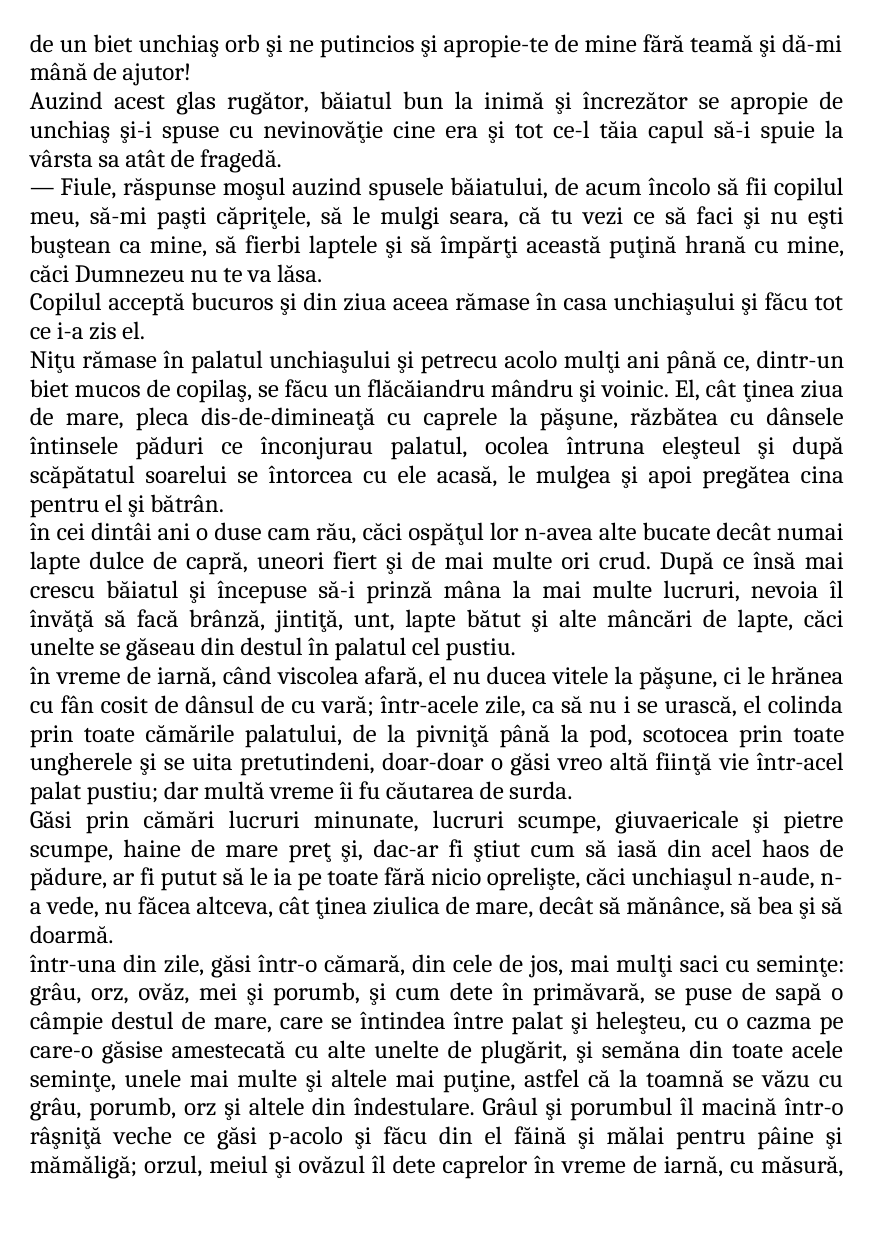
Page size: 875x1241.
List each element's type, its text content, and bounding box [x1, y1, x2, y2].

text Copilul acceptă bucuros şi din ziua aceea rămase în casa unchiaşului şi făcu tot ce i-a zis el. [29, 288, 844, 346]
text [29, 29, 844, 87]
text Niţu rămase în palatul unchiaşului şi petrecu acolo mulţi ani până ce, dintr-un biet mucos de copilaş, se făcu un flăcăiandru mândru şi voinic. El, cât ţinea ziua de mare, pleca dis-de-dimineaţă cu caprele la păşune, răzbătea cu dânsele întinsele păduri ce înconjurau palatul, ocolea întruna eleşteul şi după scăpătatul soarelui se întorcea cu ele acasă, le mulgea şi apoi pregătea cina pentru el şi bătrân. [29, 346, 844, 518]
text — Fiule, răspunse moşul auzind spusele băiatului, de acum încolo să fii copilul meu, să-mi paşti căpriţele, să le mulgi seara, că tu vezi ce să faci şi nu eşti buştean ca mine, să fierbi laptele şi să împărţi această puţină hrană cu mine, căci Dumnezeu nu te va lăsa. [29, 173, 844, 288]
text în vreme de iarnă, când viscolea afară, el nu ducea vitele la păşune, ci le hrănea cu fân cosit de dânsul de cu vară; într-acele zile, ca să nu i se urască, el colinda prin toate cămările palatului, de la pivniţă până la pod, scotocea prin toate ungherele şi se uita pretutindeni, doar-doar o găsi vreo altă fiinţă vie într-acel palat pustiu; dar multă vreme îi fu căutarea de surda. [29, 662, 844, 806]
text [29, 949, 844, 1179]
text Auzind acest glas rugător, băiatul bun la inimă şi încrezător se apropie de unchiaş şi-i spuse cu nevinovăţie cine era şi tot ce-l tăia capul să-i spuie la vârsta sa atât de fragedă. [29, 87, 844, 173]
text Găsi prin cămări lucruri minunate, lucruri scumpe, giuvaericale şi pietre scumpe, haine de mare preţ şi, dac-ar fi ştiut cum să iasă din acel haos de pădure, ar fi putut să le ia pe toate fără nicio oprelişte, căci unchiaşul n-aude, n-a vede, nu făcea altceva, cât ţinea ziulica de mare, decât să mănânce, să bea şi să doarmă. [29, 806, 844, 949]
text în cei dintâi ani o duse cam rău, căci ospăţul lor n-avea alte bucate decât numai lapte dulce de capră, uneori fiert şi de mai multe ori crud. După ce însă mai crescu băiatul şi începuse să-i prinză mâna la mai multe lucruri, nevoia îl învăţă să facă brânză, jintiţă, unt, lapte bătut şi alte mâncări de lapte, căci unelte se găseau din destul în palatul cel pustiu. [29, 518, 844, 662]
